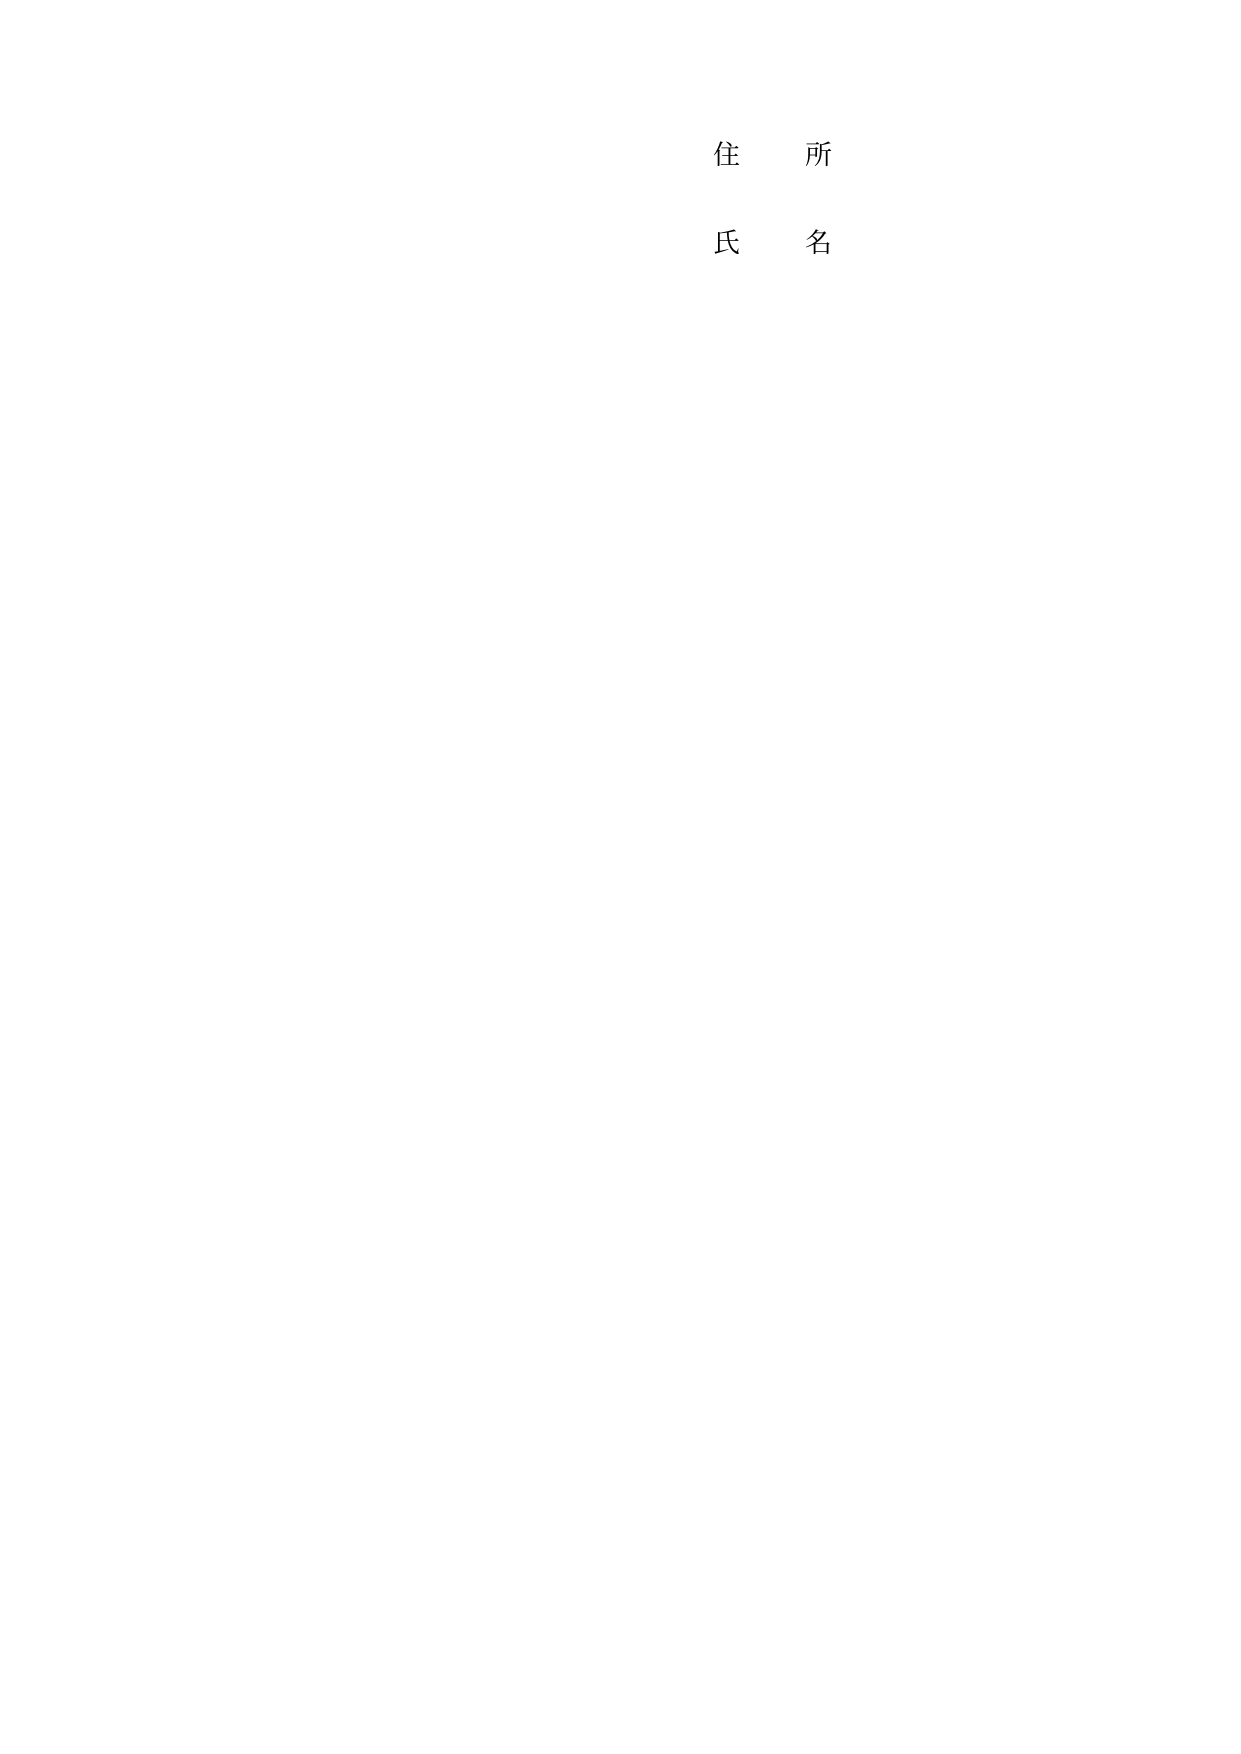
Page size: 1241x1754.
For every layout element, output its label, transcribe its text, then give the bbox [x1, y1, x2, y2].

text 住 所 [63, 118, 1201, 187]
text 氏 名 [63, 206, 1201, 274]
